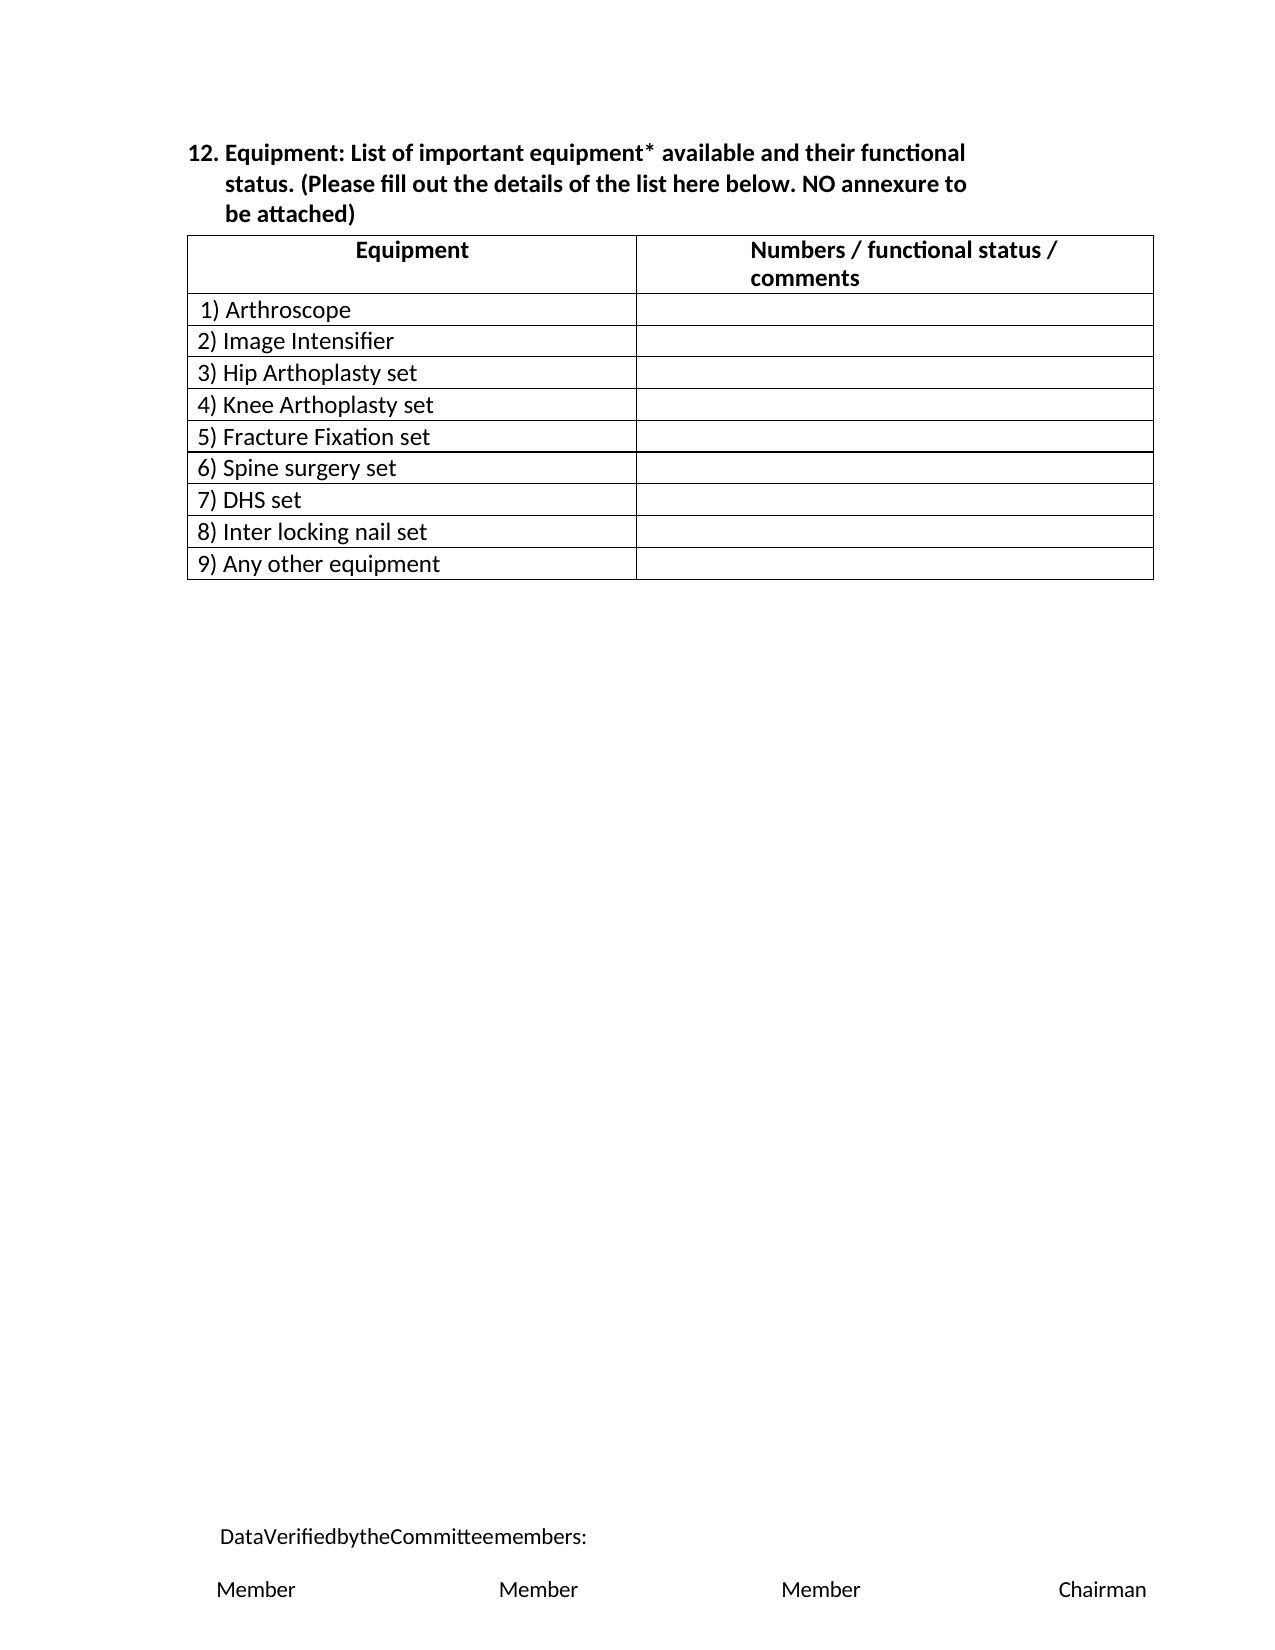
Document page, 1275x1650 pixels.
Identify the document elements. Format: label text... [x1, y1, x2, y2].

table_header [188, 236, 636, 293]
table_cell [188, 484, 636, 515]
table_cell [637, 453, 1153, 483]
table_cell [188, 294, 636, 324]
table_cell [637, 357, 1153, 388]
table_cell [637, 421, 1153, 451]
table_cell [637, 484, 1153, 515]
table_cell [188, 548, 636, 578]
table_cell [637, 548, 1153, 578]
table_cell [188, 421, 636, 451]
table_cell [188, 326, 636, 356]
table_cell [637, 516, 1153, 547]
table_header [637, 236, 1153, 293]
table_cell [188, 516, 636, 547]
list Equipment: List of important equipment* available and their functional status. (Please fill out the details of the list here below. NO annexure to be attached) [187, 138, 991, 229]
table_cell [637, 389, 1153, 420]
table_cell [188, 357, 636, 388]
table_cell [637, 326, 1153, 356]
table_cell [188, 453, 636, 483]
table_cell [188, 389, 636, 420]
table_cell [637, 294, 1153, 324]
